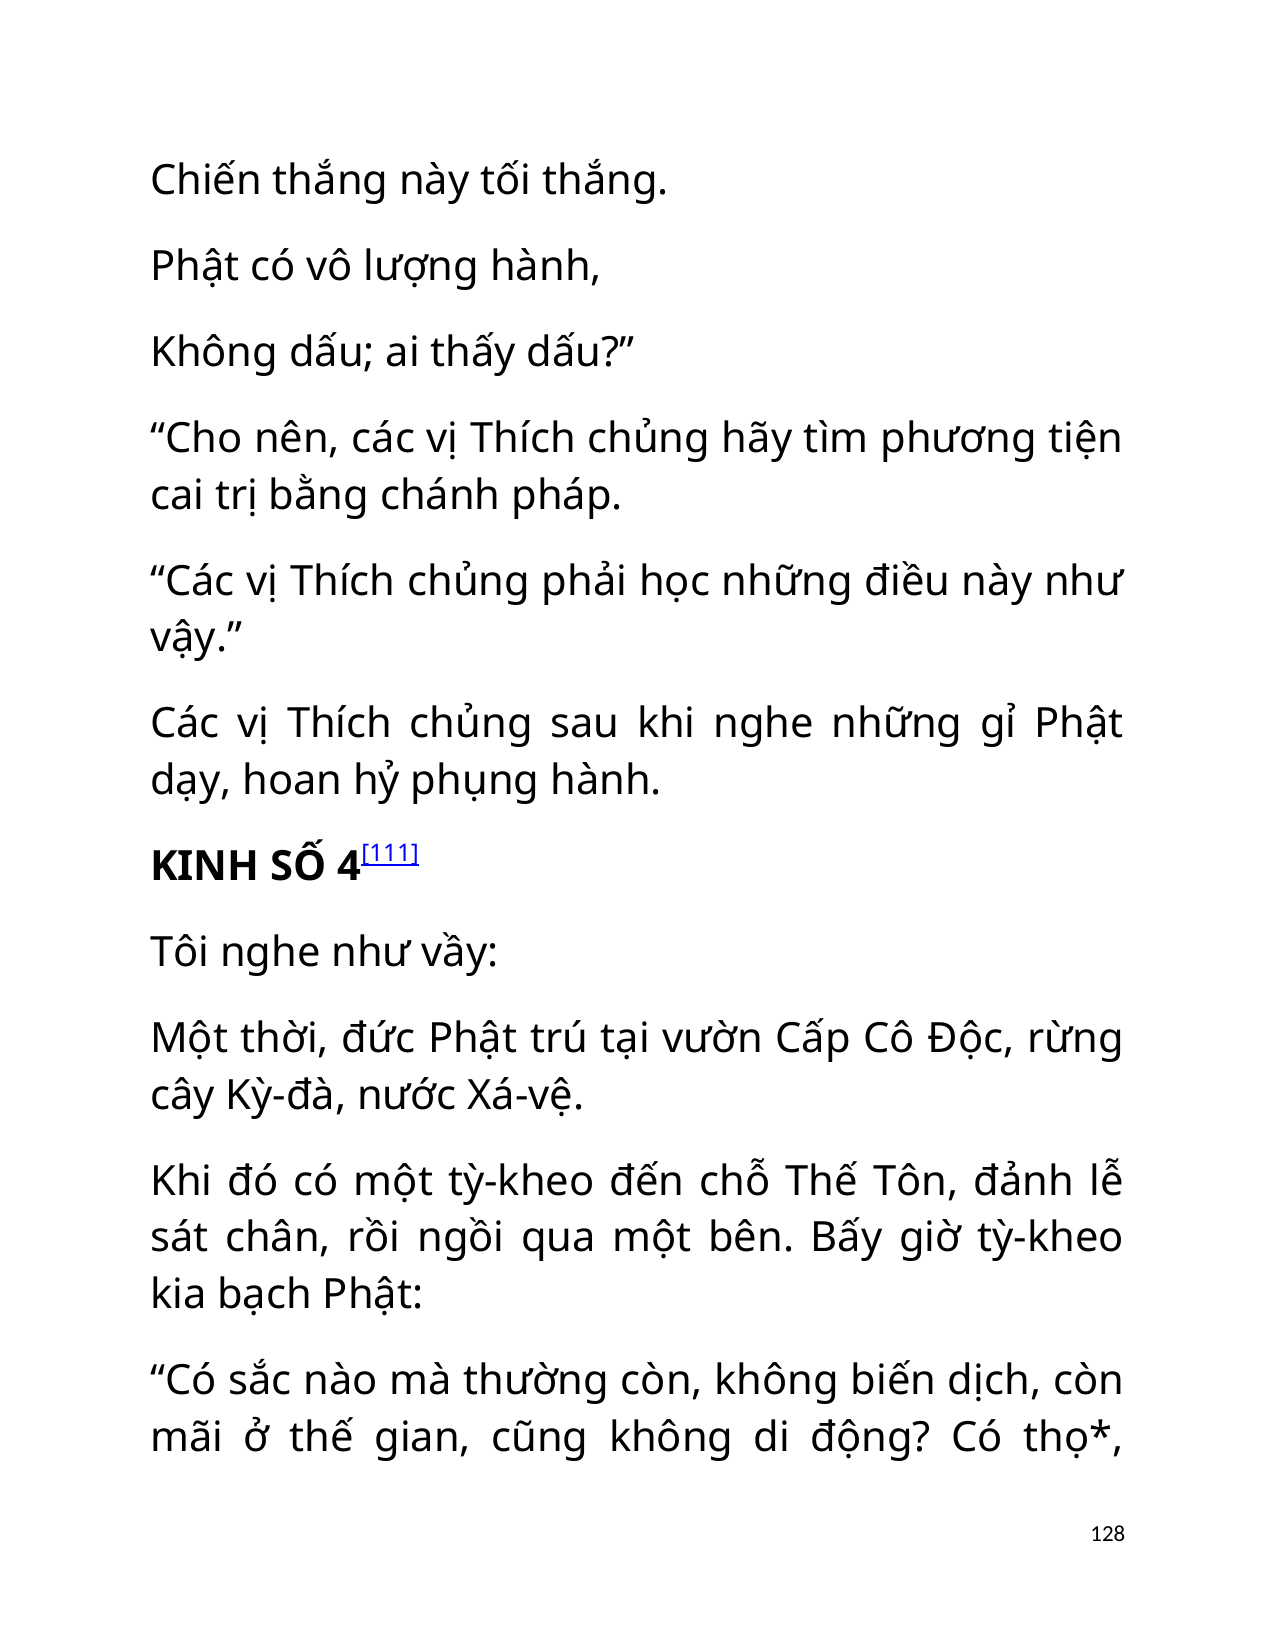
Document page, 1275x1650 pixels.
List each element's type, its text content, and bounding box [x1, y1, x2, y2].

text Phật có vô lượng hành, [150, 236, 1125, 293]
text Một thời, đức Phật trú tại vườn Cấp Cô Độc, rừng cây Kỳ-đà, nước Xá-vệ. [150, 1008, 1125, 1121]
text Tôi nghe như vầy: [150, 922, 1125, 979]
text Khi đó có một tỳ-kheo đến chỗ Thế Tôn, đảnh lễ sát chân, rồi ngồi qua một bên. Bấy giờ tỳ-kheo kia bạch Phật: [150, 1151, 1125, 1321]
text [150, 1350, 1125, 1463]
text Chiến thắng này tối thắng. [150, 150, 1125, 207]
text Không dấu; ai thấy dấu?” [150, 322, 1125, 379]
text KINH SỐ 4[111] [150, 836, 1125, 893]
text “Cho nên, các vị Thích chủng hãy tìm phương tiện cai trị bằng chánh pháp. [150, 408, 1125, 521]
text Các vị Thích chủng sau khi nghe những gỉ Phật dạy, hoan hỷ phụng hành. [150, 693, 1125, 807]
text “Các vị Thích chủng phải học những điều này như vậy.” [150, 551, 1125, 664]
